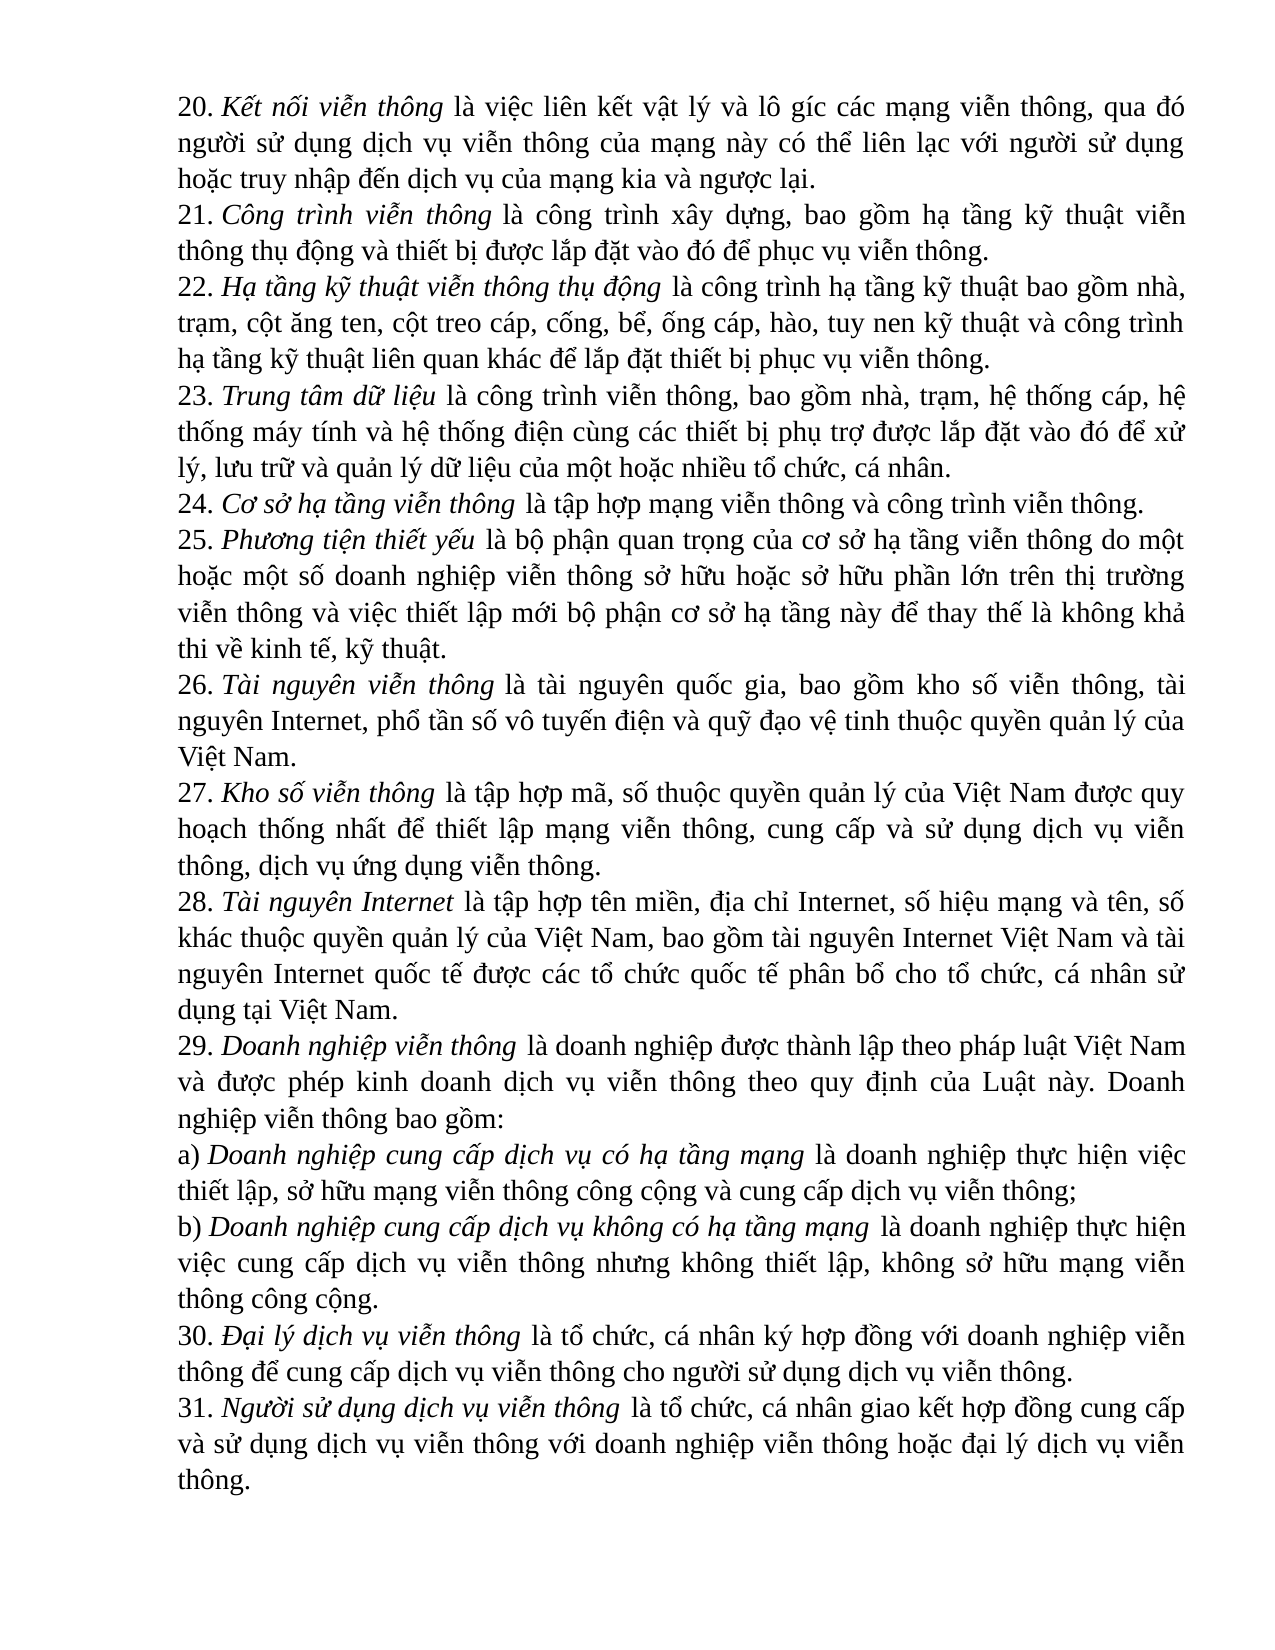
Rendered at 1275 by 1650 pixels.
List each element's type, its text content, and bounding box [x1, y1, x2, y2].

text 30. Đại lý dịch vụ viễn thông là tổ chức, cá nhân ký hợp đồng với doanh nghiệp viễn thông để cung cấp dịch vụ viễn thông cho người sử dụng dịch vụ viễn thông. [177, 1318, 1186, 1387]
text b) Doanh nghiệp cung cấp dịch vụ không có hạ tầng mạng là doanh nghiệp thực hiện việc cung cấp dịch vụ viễn thông nhưng không thiết lập, không sở hữu mạng viễn thông công cộng. [177, 1209, 1186, 1315]
text 25. Phương tiện thiết yếu là bộ phận quan trọng của cơ sở hạ tầng viễn thông do một hoặc một số doanh nghiệp viễn thông sở hữu hoặc sở hữu phần lớn trên thị trường viễn thông và việc thiết lập mới bộ phận cơ sở hạ tầng này để thay thế là không khả thi về kinh tế, kỹ thuật. [177, 522, 1186, 664]
text 29. Doanh nghiệp viễn thông là doanh nghiệp được thành lập theo pháp luật Việt Nam và được phép kinh doanh dịch vụ viễn thông theo quy định của Luật này. Doanh nghiệp viễn thông bao gồm: [177, 1028, 1186, 1134]
text 31. Người sử dụng dịch vụ viễn thông là tổ chức, cá nhân giao kết hợp đồng cung cấp và sử dụng dịch vụ viễn thông với doanh nghiệp viễn thông hoặc đại lý dịch vụ viễn thông. [177, 1390, 1186, 1496]
text 23. Trung tâm dữ liệu là công trình viễn thông, bao gồm nhà, trạm, hệ thống cáp, hệ thống máy tính và hệ thống điện cùng các thiết bị phụ trợ được lắp đặt vào đó để xử lý, lưu trữ và quản lý dữ liệu của một hoặc nhiều tổ chức, cá nhân. [177, 378, 1186, 484]
text 26. Tài nguyên viễn thông là tài nguyên quốc gia, bao gồm kho số viễn thông, tài nguyên Internet, phổ tần số vô tuyến điện và quỹ đạo vệ tinh thuộc quyền quản lý của Việt Nam. [177, 667, 1186, 773]
text 27. Kho số viễn thông là tập hợp mã, số thuộc quyền quản lý của Việt Nam được quy hoạch thống nhất để thiết lập mạng viễn thông, cung cấp và sử dụng dịch vụ viễn thông, dịch vụ ứng dụng viễn thông. [177, 775, 1186, 881]
text 21. Công trình viễn thông là công trình xây dựng, bao gồm hạ tầng kỹ thuật viễn thông thụ động và thiết bị được lắp đặt vào đó để phục vụ viễn thông. [177, 197, 1186, 267]
text 22. Hạ tầng kỹ thuật viễn thông thụ động là công trình hạ tầng kỹ thuật bao gồm nhà, trạm, cột ăng ten, cột treo cáp, cống, bể, ống cáp, hào, tuy nen kỹ thuật và công trình hạ tầng kỹ thuật liên quan khác để lắp đặt thiết bị phục vụ viễn thông. [177, 269, 1186, 375]
text a) Doanh nghiệp cung cấp dịch vụ có hạ tầng mạng là doanh nghiệp thực hiện việc thiết lập, sở hữu mạng viễn thông công cộng và cung cấp dịch vụ viễn thông; [177, 1137, 1186, 1207]
text 28. Tài nguyên Internet là tập hợp tên miền, địa chỉ Internet, số hiệu mạng và tên, số khác thuộc quyền quản lý của Việt Nam, bao gồm tài nguyên Internet Việt Nam và tài nguyên Internet quốc tế được các tổ chức quốc tế phân bổ cho tổ chức, cá nhân sử dụng tại Việt Nam. [177, 884, 1186, 1026]
text 20. Kết nối viễn thông là việc liên kết vật lý và lô gíc các mạng viễn thông, qua đó người sử dụng dịch vụ viễn thông của mạng này có thể liên lạc với người sử dụng hoặc truy nhập đến dịch vụ của mạng kia và ngược lại. [177, 89, 1186, 194]
text 24. Cơ sở hạ tầng viễn thông là tập hợp mạng viễn thông và công trình viễn thông. [177, 486, 1186, 520]
